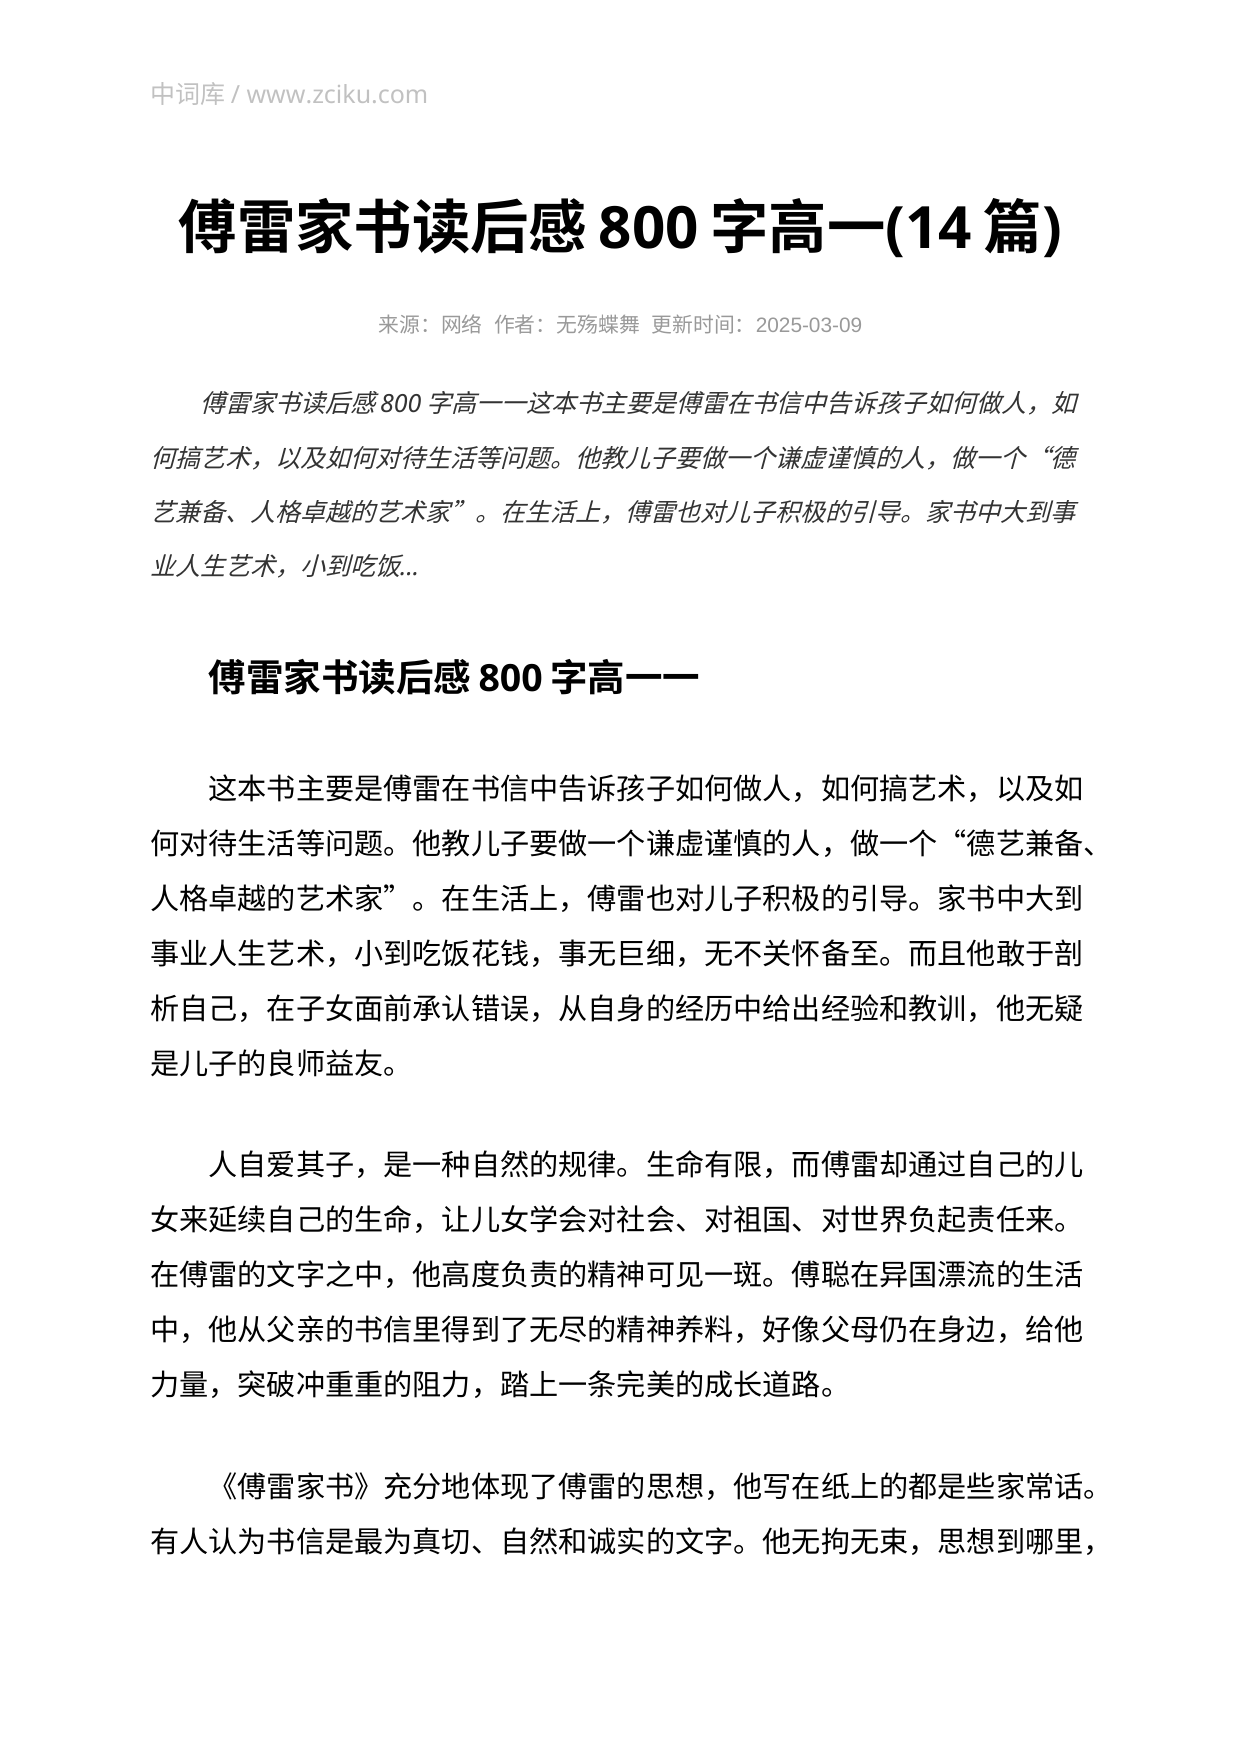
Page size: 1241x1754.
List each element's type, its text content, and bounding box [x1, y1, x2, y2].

subtitle 傅雷家书读后感800字高一(14篇) [150, 181, 1090, 266]
text 傅雷家书读后感800字高一一 [150, 648, 1090, 703]
text 傅雷家书读后感800字高一一这本书主要是傅雷在书信中告诉孩子如何做人，如何搞艺术，以及如何对待生活等问题。他教儿子要做一个谦虚谨慎的人，做一个“德艺兼备、人格卓越的艺术家”。在生活上，傅雷也对儿子积极的引导。家书中大到事业人生艺术，小到吃饭... [150, 384, 1090, 583]
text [150, 1463, 1090, 1561]
text 这本书主要是傅雷在书信中告诉孩子如何做人，如何搞艺术，以及如何对待生活等问题。他教儿子要做一个谦虚谨慎的人，做一个“德艺兼备、人格卓越的艺术家”。在生活上，傅雷也对儿子积极的引导。家书中大到事业人生艺术，小到吃饭花钱，事无巨细，无不关怀备至。而且他敢于剖析自己，在子女面前承认错误，从自身的经历中给出经验和教训，他无疑是儿子的良师益友。 [150, 766, 1090, 1082]
text 人自爱其子，是一种自然的规律。生命有限，而傅雷却通过自己的儿女来延续自己的生命，让儿女学会对社会、对祖国、对世界负起责任来。在傅雷的文字之中，他高度负责的精神可见一斑。傅聪在异国漂流的生活中，他从父亲的书信里得到了无尽的精神养料，好像父母仍在身边，给他力量，突破冲重重的阻力，踏上一条完美的成长道路。 [150, 1142, 1090, 1404]
text 来源：网络 作者：无殇蝶舞 更新时间：2025-03-09 [150, 313, 1090, 337]
